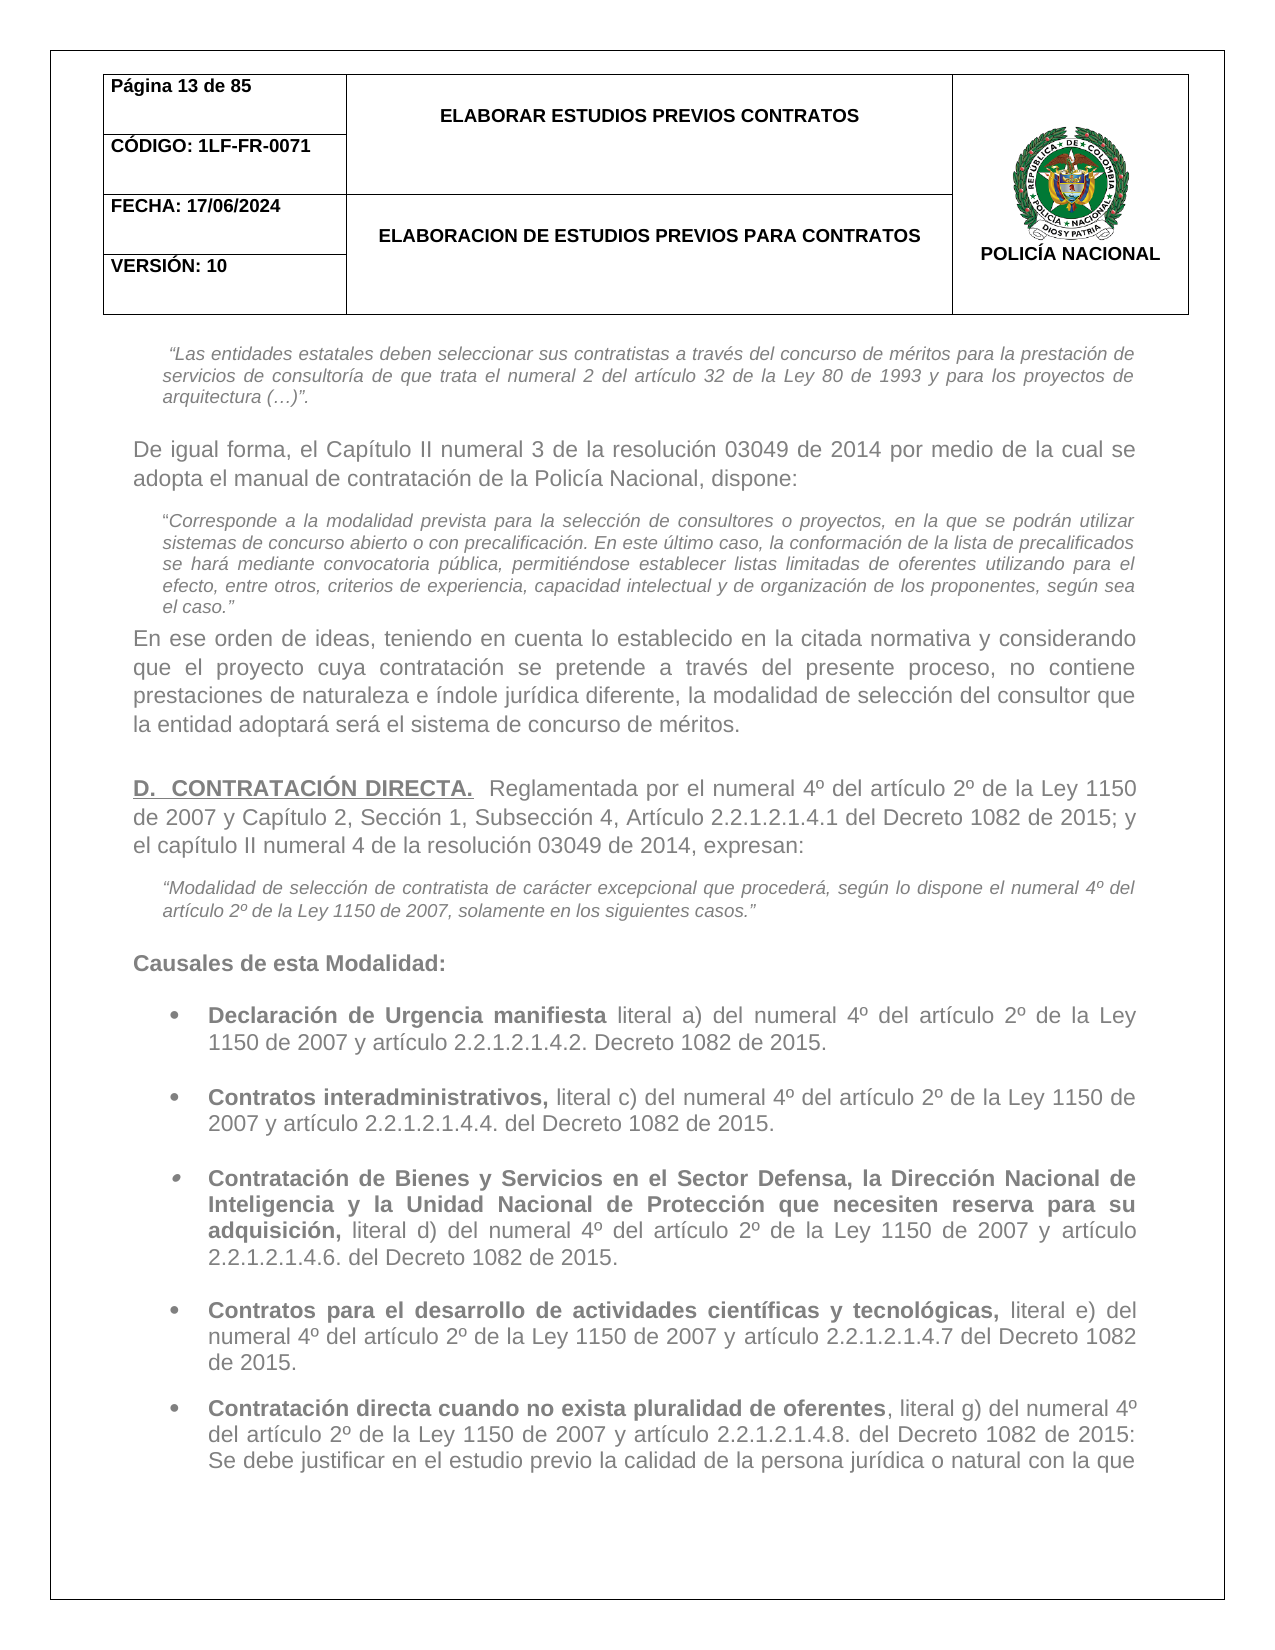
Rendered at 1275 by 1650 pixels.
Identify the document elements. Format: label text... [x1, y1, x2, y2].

text En ese orden de ideas, teniendo en cuenta lo establecido en la citada normativa y considerando que el proyecto cuya contratación se pretende a través del presente proceso, no contiene prestaciones de naturaleza e índole jurídica diferente, la modalidad de selección del consultor que la entidad adoptará será el sistema de concurso de méritos. [133, 625, 1137, 737]
text “Las entidades estatales deben seleccionar sus contratistas a través del concurso de méritos para la prestación de servicios de consultoría de que trata el numeral 2 del artículo 32 de la Ley 80 de 1993 y para los proyectos de arquitectura (…)”. [162, 343, 1137, 408]
text Causales de esta Modalidad: [133, 950, 1137, 976]
picture [1011, 124, 1130, 243]
list Contratos interadministrativos, literal c) del numeral 4º del artículo 2º de la Ley 1150 de 2007 y artículo 2.2.1.2.1.4.4. del Decreto 1082 de 2015. [170, 1084, 1137, 1136]
text D. CONTRATACIÓN DIRECTA. Reglamentada por el numeral 4º del artículo 2º de la Ley 1150 de 2007 y Capítulo 2, Sección 1, Subsección 4, Artículo 2.2.1.2.1.4.1 del Decreto 1082 de 2015; y el capítulo II numeral 4 de la resolución 03049 de 2014, expresan: [133, 775, 1137, 858]
list Contratos para el desarrollo de actividades científicas y tecnológicas, literal e) del numeral 4º del artículo 2º de la Ley 1150 de 2007 y artículo 2.2.1.2.1.4.7 del Decreto 1082 de 2015. [170, 1297, 1137, 1376]
text “Modalidad de selección de contratista de carácter excepcional que procederá, según lo dispone el numeral 4º del artículo 2º de la Ley 1150 de 2007, solamente en los siguientes casos.” [162, 877, 1137, 922]
text De igual forma, el Capítulo II numeral 3 de la resolución 03049 de 2014 por medio de la cual se adopta el manual de contratación de la Policía Nacional, dispone: [133, 436, 1137, 491]
list Contratación de Bienes y Servicios en el Sector Defensa, la Dirección Nacional de Inteligencia y la Unidad Nacional de Protección que necesiten reserva para su adquisición, literal d) del numeral 4º del artículo 2º de la Ley 1150 de 2007 y artículo 2.2.1.2.1.4.6. del Decreto 1082 de 2015. [170, 1165, 1137, 1270]
list Declaración de Urgencia manifiesta literal a) del numeral 4º del artículo 2º de la Ley 1150 de 2007 y artículo 2.2.1.2.1.4.2. Decreto 1082 de 2015. [170, 1002, 1137, 1055]
text “Corresponde a la modalidad prevista para la selección de consultores o proyectos, en la que se podrán utilizar sistemas de concurso abierto o con precalificación. En este último caso, la conformación de la lista de precalificados se hará mediante convocatoria pública, permitiéndose establecer listas limitadas de oferentes utilizando para el efecto, entre otros, criterios de experiencia, capacidad intelectual y de organización de los proponentes, según sea el caso.” [162, 510, 1137, 618]
